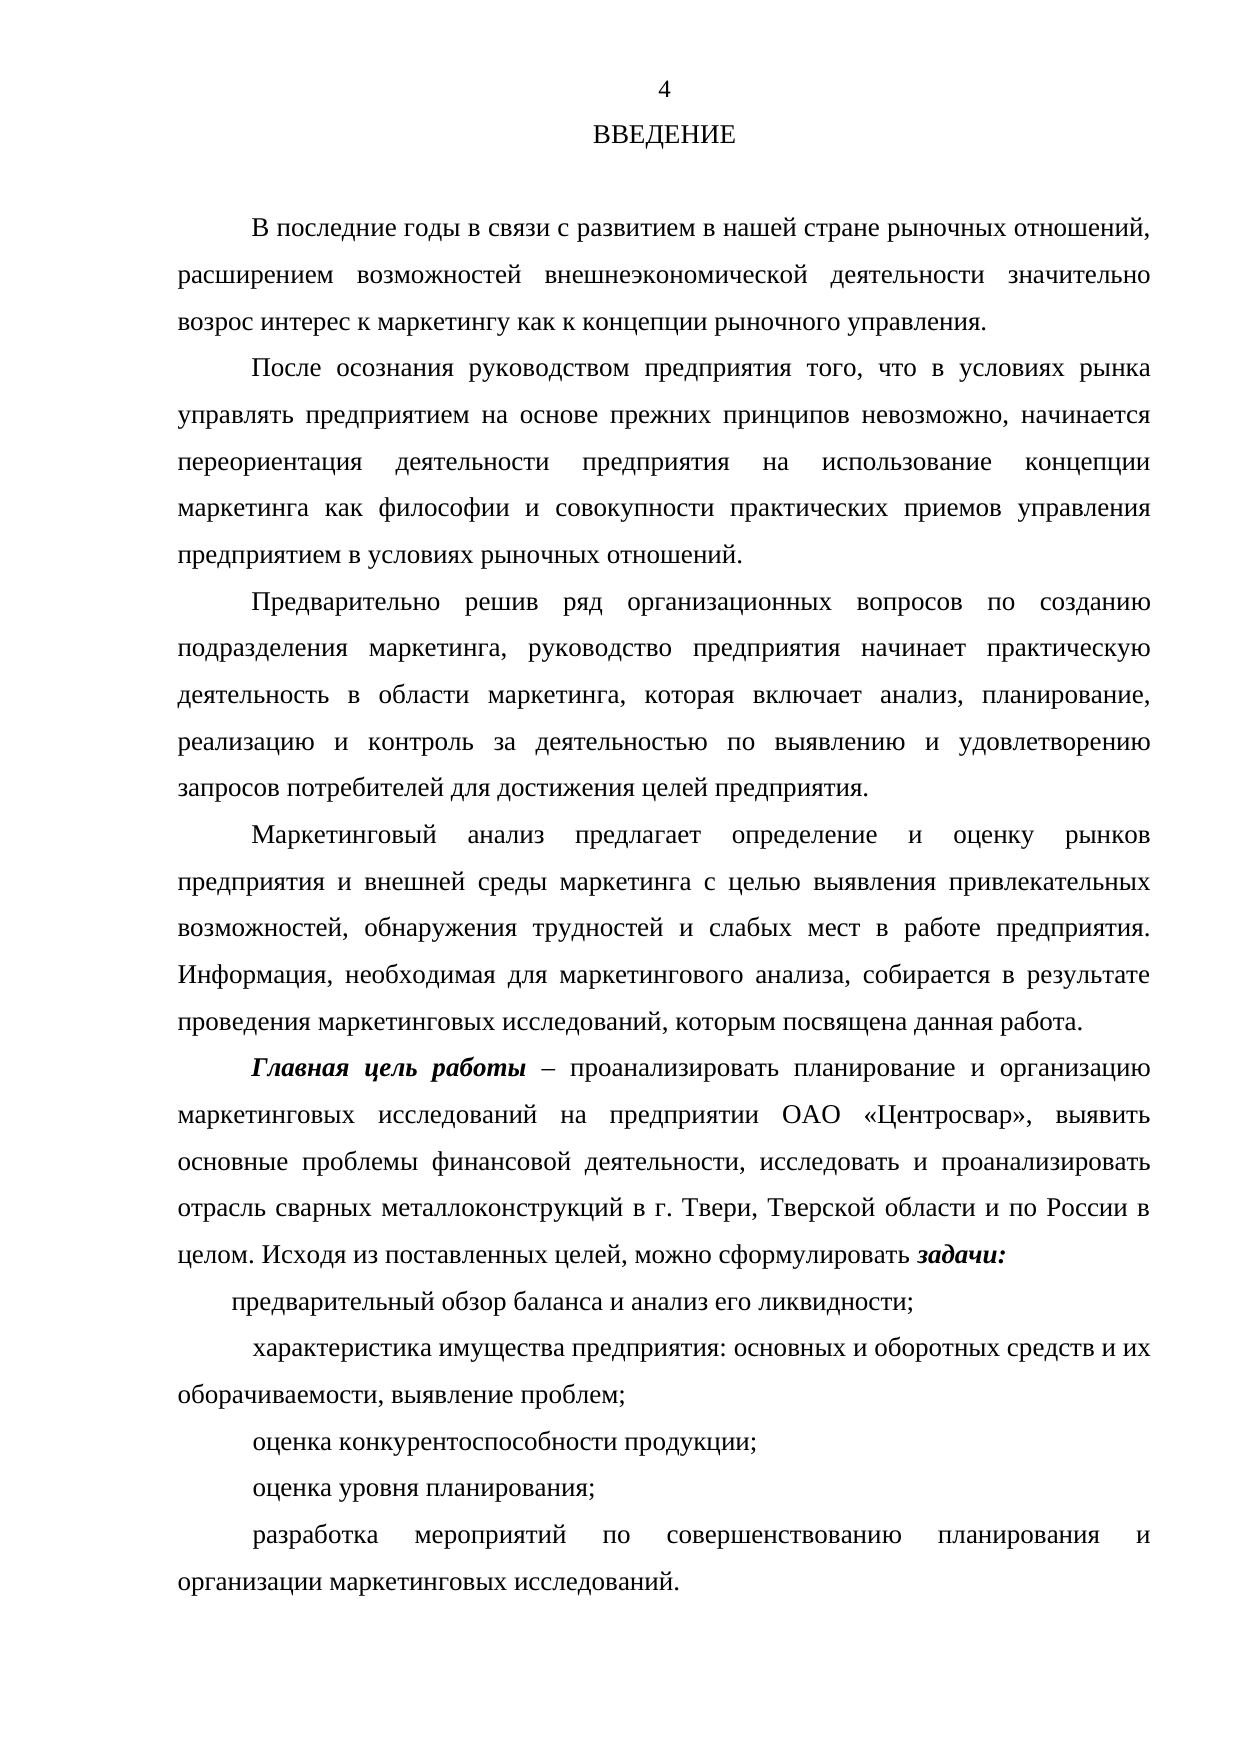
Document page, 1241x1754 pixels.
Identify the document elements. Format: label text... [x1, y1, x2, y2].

text предварительный обзор баланса и анализ его ликвидности; [177, 1285, 1152, 1316]
text оценка уровня планирования; [177, 1471, 1152, 1503]
text разработка мероприятий по совершенствованию планирования и организации маркетинговых исследований. [177, 1518, 1152, 1596]
text Главная цель работы – проанализировать планирование и организацию маркетинговых исследований на предприятии ОАО «Центросвар», выявить основные проблемы финансовой деятельности, исследовать и проанализировать отрасль сварных металлоконструкций в г. Твери, Тверской области и по России в целом. Исходя из поставленных целей, можно сформулировать задачи: [177, 1051, 1152, 1269]
text характеристика имущества предприятия: основных и оборотных средств и их оборачиваемости, выявление проблем; [177, 1331, 1152, 1409]
text Предварительно решив ряд организационных вопросов по созданию подразделения маркетинга, руководство предприятия начинает практическую деятельность в области маркетинга, которая включает анализ, планирование, реализацию и контроль за деятельностью по выявлению и удовлетворению запросов потребителей для достижения целей предприятия. [177, 585, 1152, 803]
text В последние годы в связи с развитием в нашей стране рыночных отношений, расширением возможностей внешнеэкономической деятельности значительно возрос интерес к маркетингу как к концепции рыночного управления. [177, 211, 1152, 336]
text После осознания руководством предприятия того, что в условиях рынка управлять предприятием на основе прежних принципов невозможно, начинается переориентация деятельности предприятия на использование концепции маркетинга как философии и совокупности практических приемов управления предприятием в условиях рыночных отношений. [177, 351, 1152, 569]
text Маркетинговый анализ предлагает определение и оценку рынков предприятия и внешней среды маркетинга с целью выявления привлекательных возможностей, обнаружения трудностей и слабых мест в работе предприятия. Информация, необходимая для маркетингового анализа, собирается в результате проведения маркетинговых исследований, которым посвящена данная работа. [177, 818, 1152, 1036]
text оценка конкурентоспособности продукции; [177, 1425, 1152, 1456]
title ВВЕДЕНИЕ [177, 118, 1152, 149]
